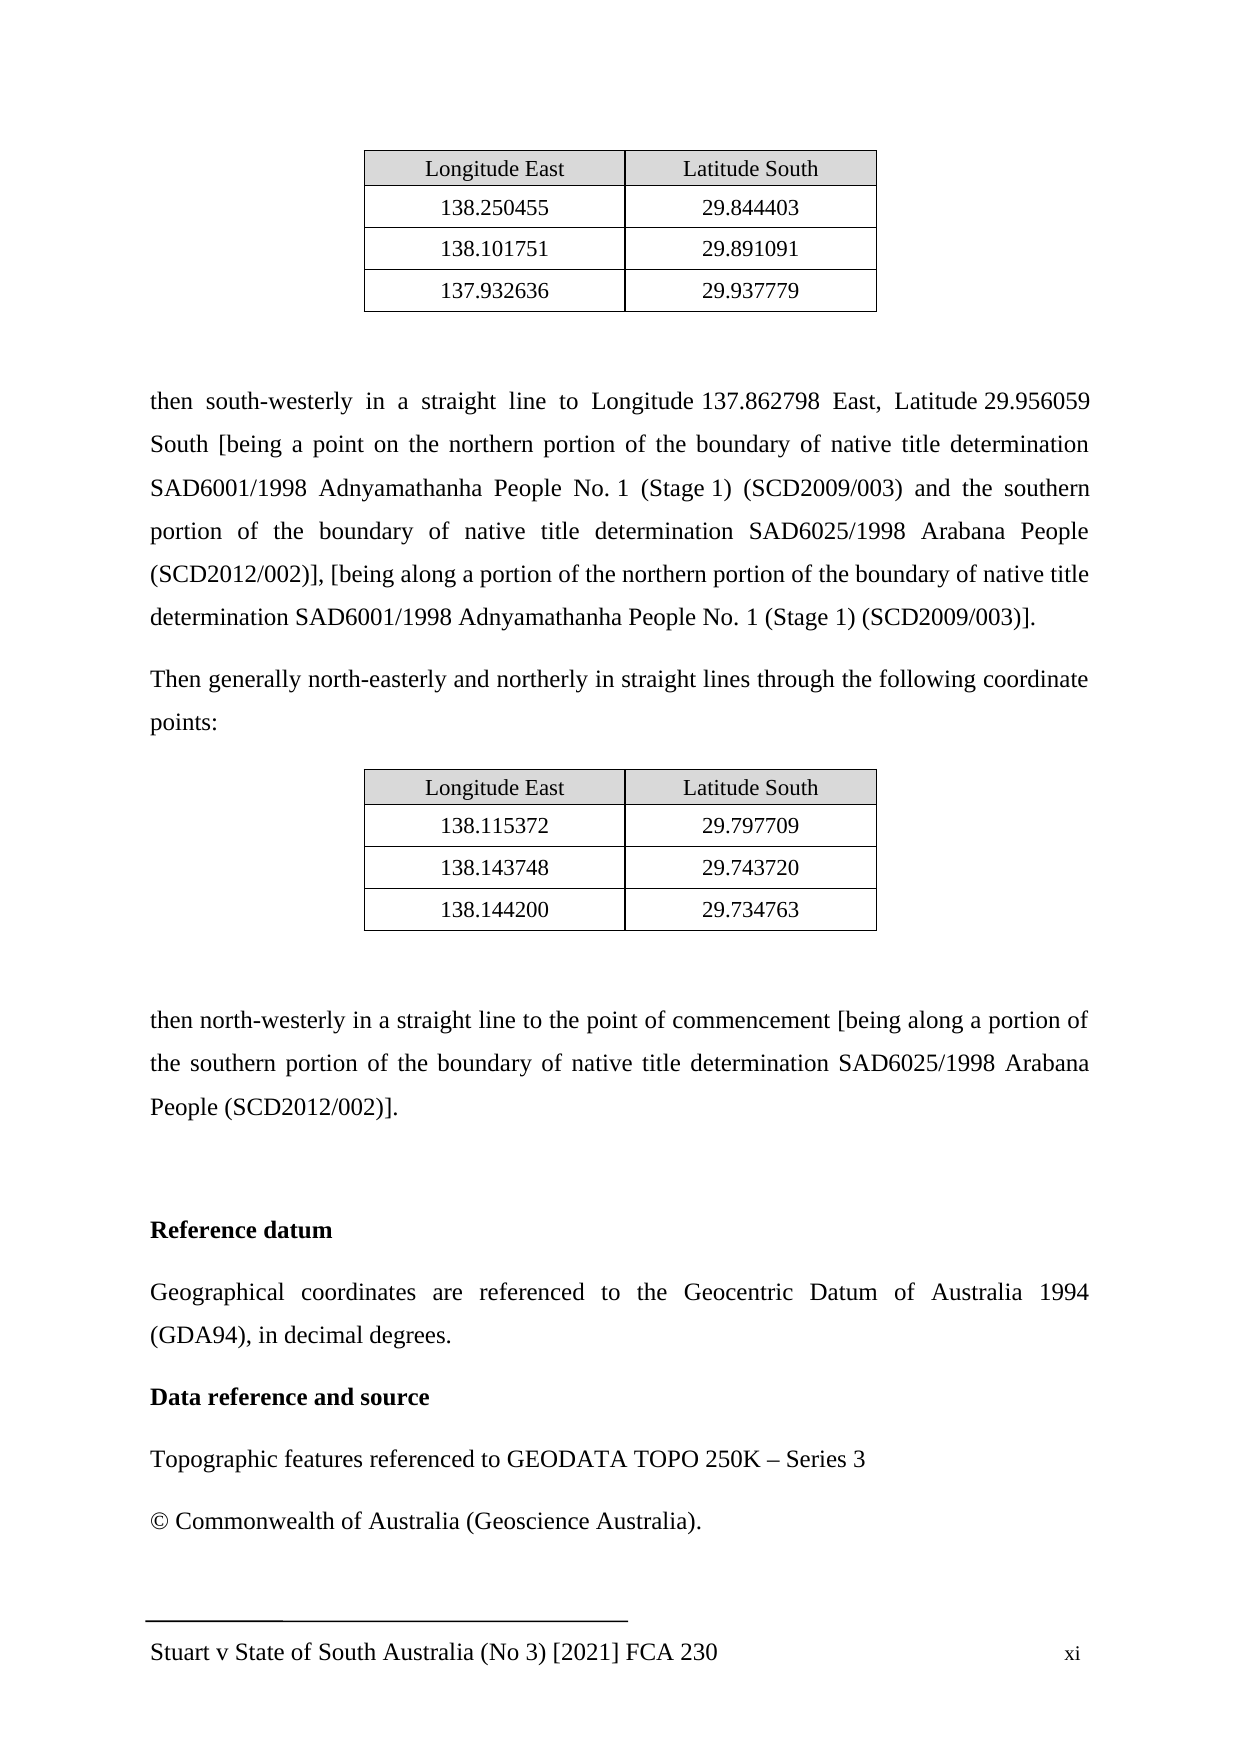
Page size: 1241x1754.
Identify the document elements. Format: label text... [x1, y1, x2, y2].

table_cell 138.250455 [365, 186, 624, 227]
table_cell 29.797709 [626, 805, 876, 846]
table_cell 29.937779 [626, 270, 876, 311]
table_cell 29.743720 [626, 847, 876, 888]
text Geographical coordinates are referenced to the Geocentric Datum of Australia 1994 (GDA94), in decimal degrees. [150, 1277, 1090, 1349]
table_header Longitude East [365, 151, 624, 185]
table_cell 137.932636 [365, 270, 624, 311]
table_cell 138.143748 [365, 847, 624, 888]
table_header Longitude East [365, 770, 624, 804]
text Reference datum [150, 1215, 1090, 1244]
table_header Latitude South [626, 151, 876, 185]
table_cell 138.101751 [365, 228, 624, 269]
text then north-westerly in a straight line to the point of commencement [being along a portion of the southern portion of the boundary of native title determination SAD6025/1998 Arabana People (SCD2012/002)]. [150, 1005, 1090, 1120]
text then south-westerly in a straight line to Longitude 137.862798 East, Latitude 29.956059 South [being a point on the northern portion of the boundary of native title determination SAD6001/1998 Adnyamathanha People No. 1 (Stage 1) (SCD2009/003) and the southern portion of the boundary of native title determination SAD6025/1998 Arabana People (SCD2012/002)], [being along a portion of the northern portion of the boundary of native title determination SAD6001/1998 Adnyamathanha People No. 1 (Stage 1) (SCD2009/003)]. [150, 386, 1090, 631]
table_cell 29.891091 [626, 228, 876, 269]
text Then generally north-easterly and northerly in straight lines through the following coordinate points: [150, 664, 1090, 736]
text Data reference and source [150, 1382, 1090, 1411]
text Topographic features referenced to GEODATA TOPO 250K – Series 3 [150, 1444, 1090, 1473]
table_cell 138.144200 [365, 889, 624, 930]
text © Commonwealth of Australia (Geoscience Australia). [150, 1506, 1090, 1535]
table_cell 29.734763 [626, 889, 876, 930]
table_header Latitude South [626, 770, 876, 804]
table_cell 29.844403 [626, 186, 876, 227]
table_cell 138.115372 [365, 805, 624, 846]
